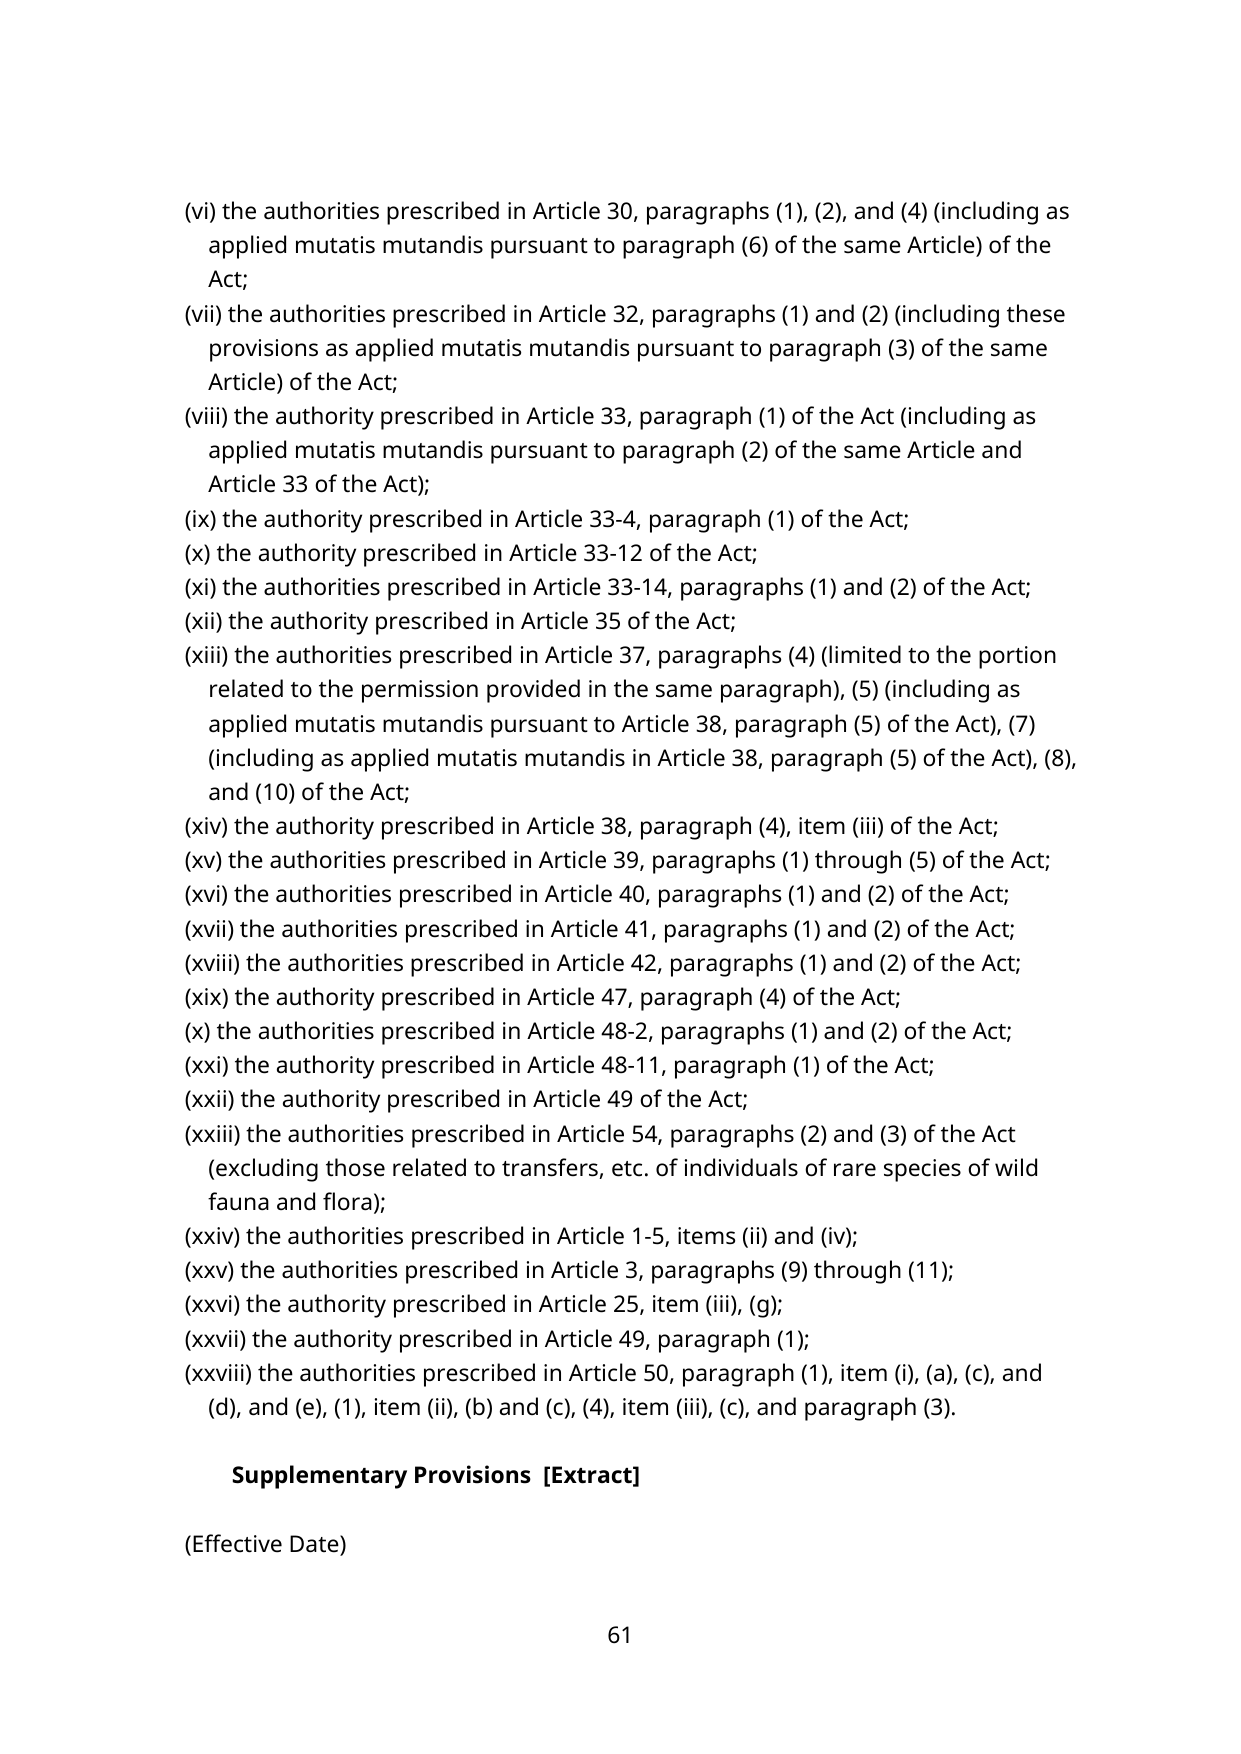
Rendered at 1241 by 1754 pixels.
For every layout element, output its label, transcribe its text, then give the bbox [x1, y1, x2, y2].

text (x) the authority prescribed in Article 33-12 of the Act; [184, 535, 1079, 569]
text (xxiv) the authorities prescribed in Article 1-5, items (ii) and (iv); [184, 1219, 1079, 1253]
text (xv) the authorities prescribed in Article 39, paragraphs (1) through (5) of the Act; [184, 843, 1079, 877]
text (Effective Date) [184, 1526, 1079, 1560]
text (xxii) the authority prescribed in Article 49 of the Act; [184, 1082, 1079, 1116]
text (xxiii) the authorities prescribed in Article 54, paragraphs (2) and (3) of the Act (excluding those related to transfers, etc. of individuals of rare species of wild fauna and flora); [184, 1116, 1079, 1219]
text (xxvii) the authority prescribed in Article 49, paragraph (1); [184, 1321, 1079, 1355]
text (vii) the authorities prescribed in Article 32, paragraphs (1) and (2) (including these provisions as applied mutatis mutandis pursuant to paragraph (3) of the same Article) of the Act; [184, 296, 1079, 399]
text (xii) the authority prescribed in Article 35 of the Act; [184, 604, 1079, 638]
text (xxi) the authority prescribed in Article 48-11, paragraph (1) of the Act; [184, 1048, 1079, 1082]
text (xvii) the authorities prescribed in Article 41, paragraphs (1) and (2) of the Act; [184, 911, 1079, 945]
text (xxv) the authorities prescribed in Article 3, paragraphs (9) through (11); [184, 1253, 1079, 1287]
text (xix) the authority prescribed in Article 47, paragraph (4) of the Act; [184, 979, 1079, 1014]
text (xvi) the authorities prescribed in Article 40, paragraphs (1) and (2) of the Act; [184, 877, 1079, 911]
text (vi) the authorities prescribed in Article 30, paragraphs (1), (2), and (4) (including as applied mutatis mutandis pursuant to paragraph (6) of the same Article) of the Act; [184, 194, 1079, 296]
text (xiv) the authority prescribed in Article 38, paragraph (4), item (iii) of the Act; [184, 809, 1079, 843]
text Supplementary Provisions [Extract] [230, 1458, 1079, 1492]
text (x) the authorities prescribed in Article 48-2, paragraphs (1) and (2) of the Act; [184, 1014, 1079, 1048]
text (viii) the authority prescribed in Article 33, paragraph (1) of the Act (including as applied mutatis mutandis pursuant to paragraph (2) of the same Article and Article 33 of the Act); [184, 399, 1079, 501]
text (xi) the authorities prescribed in Article 33-14, paragraphs (1) and (2) of the Act; [184, 569, 1079, 604]
text (xxviii) the authorities prescribed in Article 50, paragraph (1), item (i), (a), (c), and (d), and (e), (1), item (ii), (b) and (c), (4), item (iii), (c), and paragraph (3). [184, 1355, 1079, 1424]
text (xiii) the authorities prescribed in Article 37, paragraphs (4) (limited to the portion related to the permission provided in the same paragraph), (5) (including as applied mutatis mutandis pursuant to Article 38, paragraph (5) of the Act), (7) (including as applied mutatis mutandis in Article 38, paragraph (5) of the Act), (8), and (10) of the Act; [184, 638, 1079, 809]
text (xviii) the authorities prescribed in Article 42, paragraphs (1) and (2) of the Act; [184, 945, 1079, 979]
text (ix) the authority prescribed in Article 33-4, paragraph (1) of the Act; [184, 501, 1079, 535]
text (xxvi) the authority prescribed in Article 25, item (iii), (g); [184, 1287, 1079, 1321]
